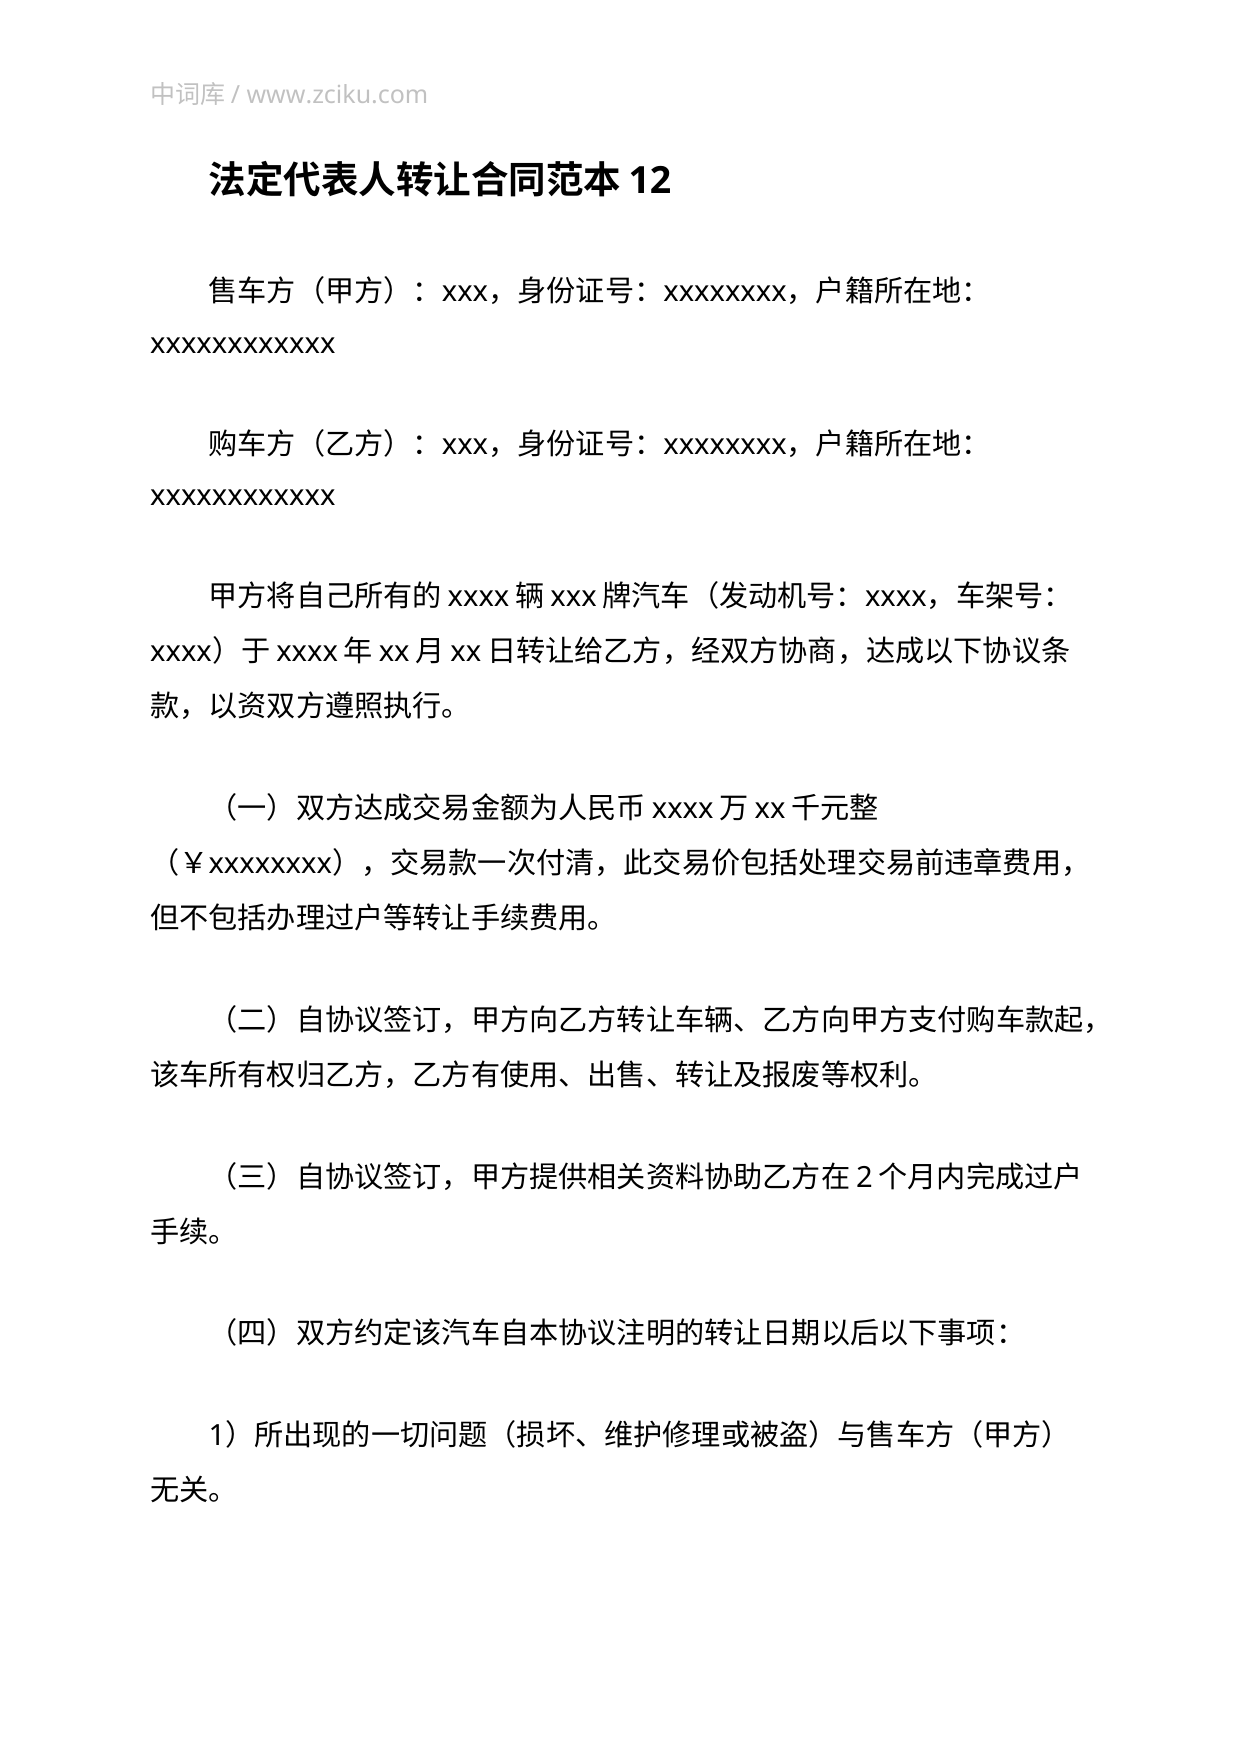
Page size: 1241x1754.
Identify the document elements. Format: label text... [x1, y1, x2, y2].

text 法定代表人转让合同范本12 [150, 150, 1090, 204]
text 售车方（甲方）：xxx，身份证号：xxxxxxxx，户籍所在地：xxxxxxxxxxxx [150, 268, 1090, 362]
text （一）双方达成交易金额为人民币xxxx万xx千元整（￥xxxxxxxx），交易款一次付清，此交易价包括处理交易前违章费用，但不包括办理过户等转让手续费用。 [150, 785, 1090, 937]
text 甲方将自己所有的xxxx辆xxx牌汽车（发动机号：xxxx，车架号：xxxx）于xxxx年xx月xx日转让给乙方，经双方协商，达成以下协议条款，以资双方遵照执行。 [150, 573, 1090, 725]
text （三）自协议签订，甲方提供相关资料协助乙方在2个月内完成过户手续。 [150, 1153, 1090, 1251]
text （四）双方约定该汽车自本协议注明的转让日期以后以下事项： [150, 1310, 1090, 1352]
text 1）所出现的一切问题（损坏、维护修理或被盗）与售车方（甲方）无关。 [150, 1412, 1090, 1509]
text 购车方（乙方）：xxx，身份证号：xxxxxxxx，户籍所在地：xxxxxxxxxxxx [150, 420, 1090, 514]
text （二）自协议签订，甲方向乙方转让车辆、乙方向甲方支付购车款起，该车所有权归乙方，乙方有使用、出售、转让及报废等权利。 [150, 997, 1090, 1094]
